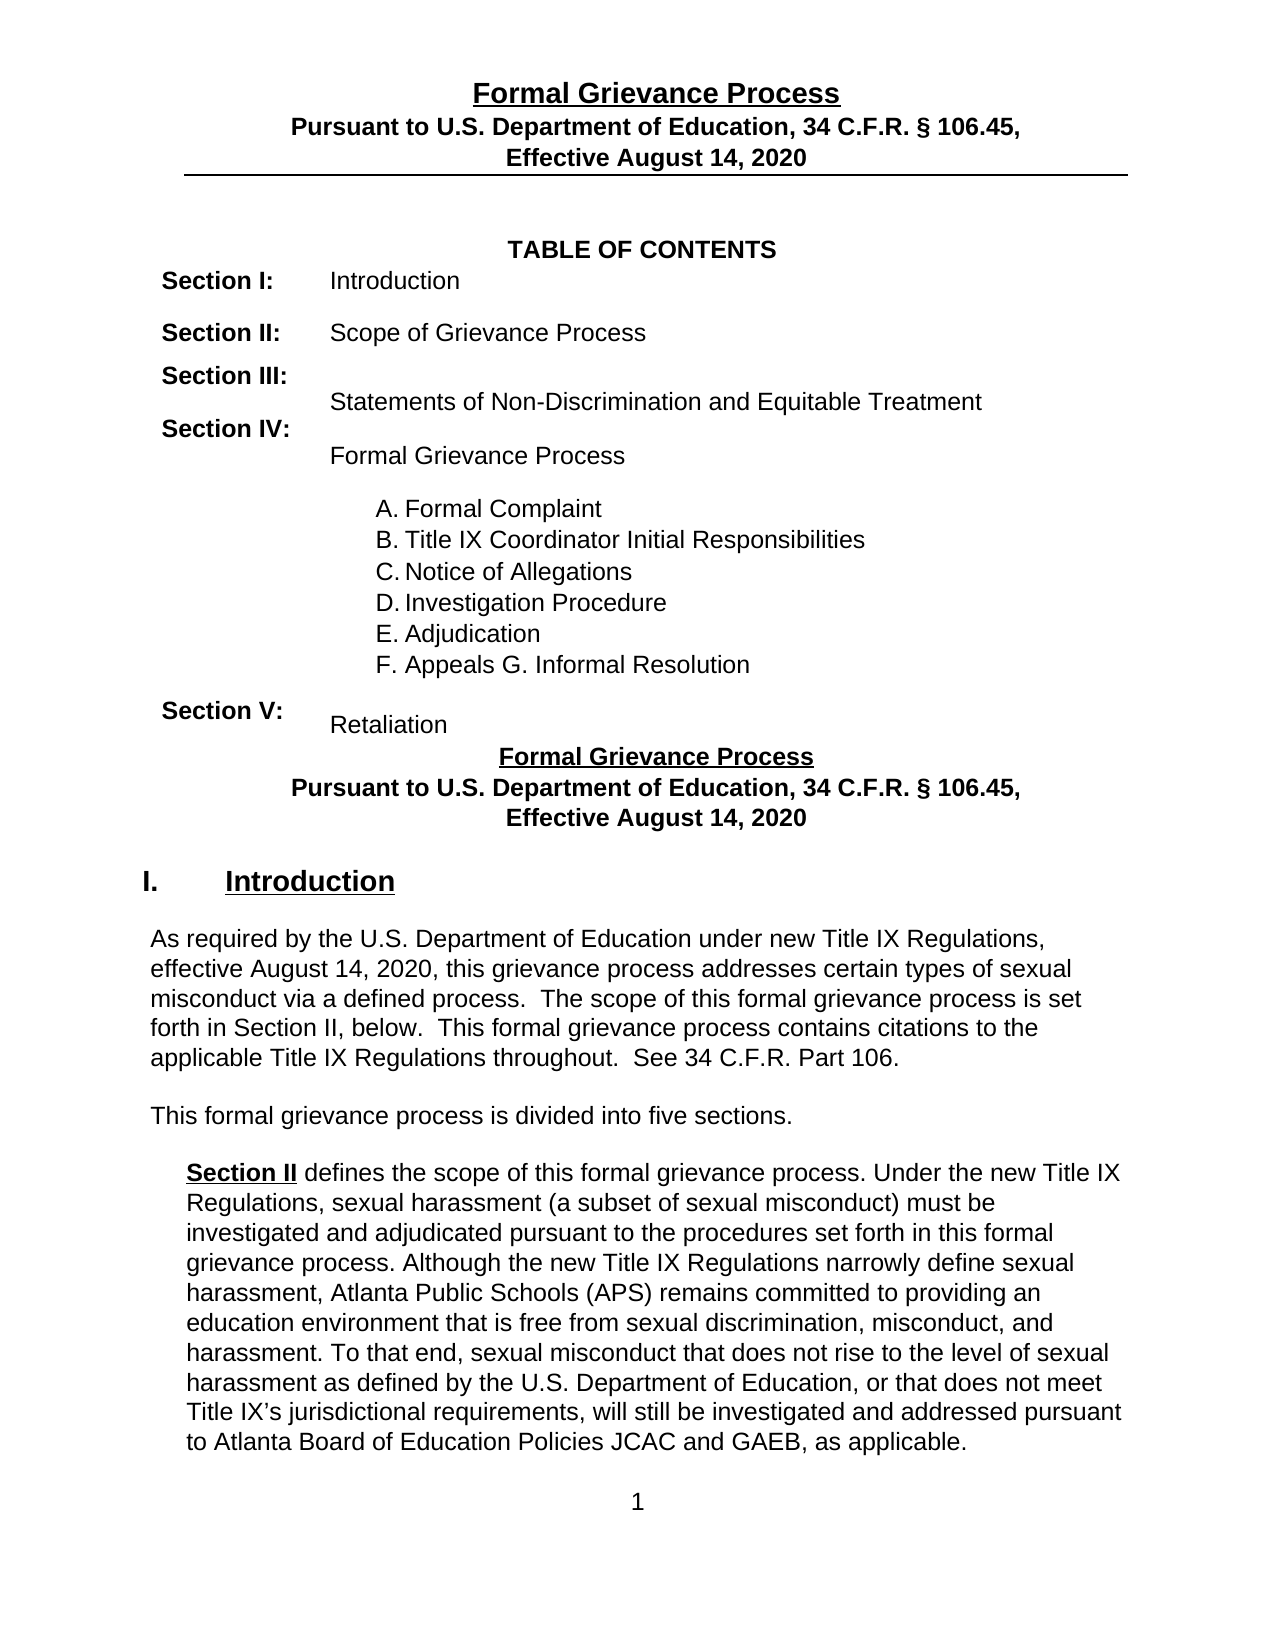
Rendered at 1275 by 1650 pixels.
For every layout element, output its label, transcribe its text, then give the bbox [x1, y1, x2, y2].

text Effective August 14, 2020 [187, 803, 1125, 832]
table_cell Scope of Grievance Process [330, 307, 990, 361]
table_header Section I: [161, 266, 329, 307]
subtitle I. Introduction [142, 864, 1125, 898]
text Pursuant to U.S. Department of Education, 34 C.F.R. § 106.45, [142, 112, 1021, 141]
table_cell Statements of Non-Discrimination and Equitable Treatment Formal Grievance Process Formal Complaint Title IX Coordinator Initial Responsibilities Notice of Allegations Investigation Procedure Adjudication Appeals G. Informal Resolution Retaliation [330, 361, 990, 741]
text Section II defines the scope of this formal grievance process. Under the new Title IX Regulations, sexual harassment (a subset of sexual misconduct) must be investigated and adjudicated pursuant to the procedures set forth in this formal grievance process. Although the new Title IX Regulations narrowly define sexual harassment, Atlanta Public Schools (APS) remains committed to providing an education environment that is free from sexual discrimination, misconduct, and harassment. To that end, sexual misconduct that does not rise to the level of sexual harassment as defined by the U.S. Department of Education, or that does not meet Title IX’s jurisdictional requirements, will still be investigated and addressed pursuant to Atlanta Board of Education Policies JCAC and GAEB, as applicable. [186, 1158, 1123, 1456]
table_cell Section III: Section IV: Section V: [161, 361, 329, 741]
table_header Introduction [330, 266, 990, 307]
text As required by the U.S. Department of Education under new Title IX Regulations, effective August 14, 2020, this grievance process addresses certain types of sexual misconduct via a defined process. The scope of this formal grievance process is set forth in Section II, below. This formal grievance process contains citations to the applicable Title IX Regulations throughout. See 34 C.F.R. Part 106. [150, 924, 1123, 1072]
text Effective August 14, 2020 [187, 143, 1125, 172]
text TABLE OF CONTENTS [187, 235, 1097, 264]
text Formal Grievance Process [187, 741, 1125, 770]
table_cell Section II: [161, 307, 329, 361]
text Formal Grievance Process [188, 76, 1125, 109]
text This formal grievance process is divided into five sections. [150, 1101, 1123, 1130]
text Pursuant to U.S. Department of Education, 34 C.F.R. § 106.45, [291, 772, 1125, 801]
